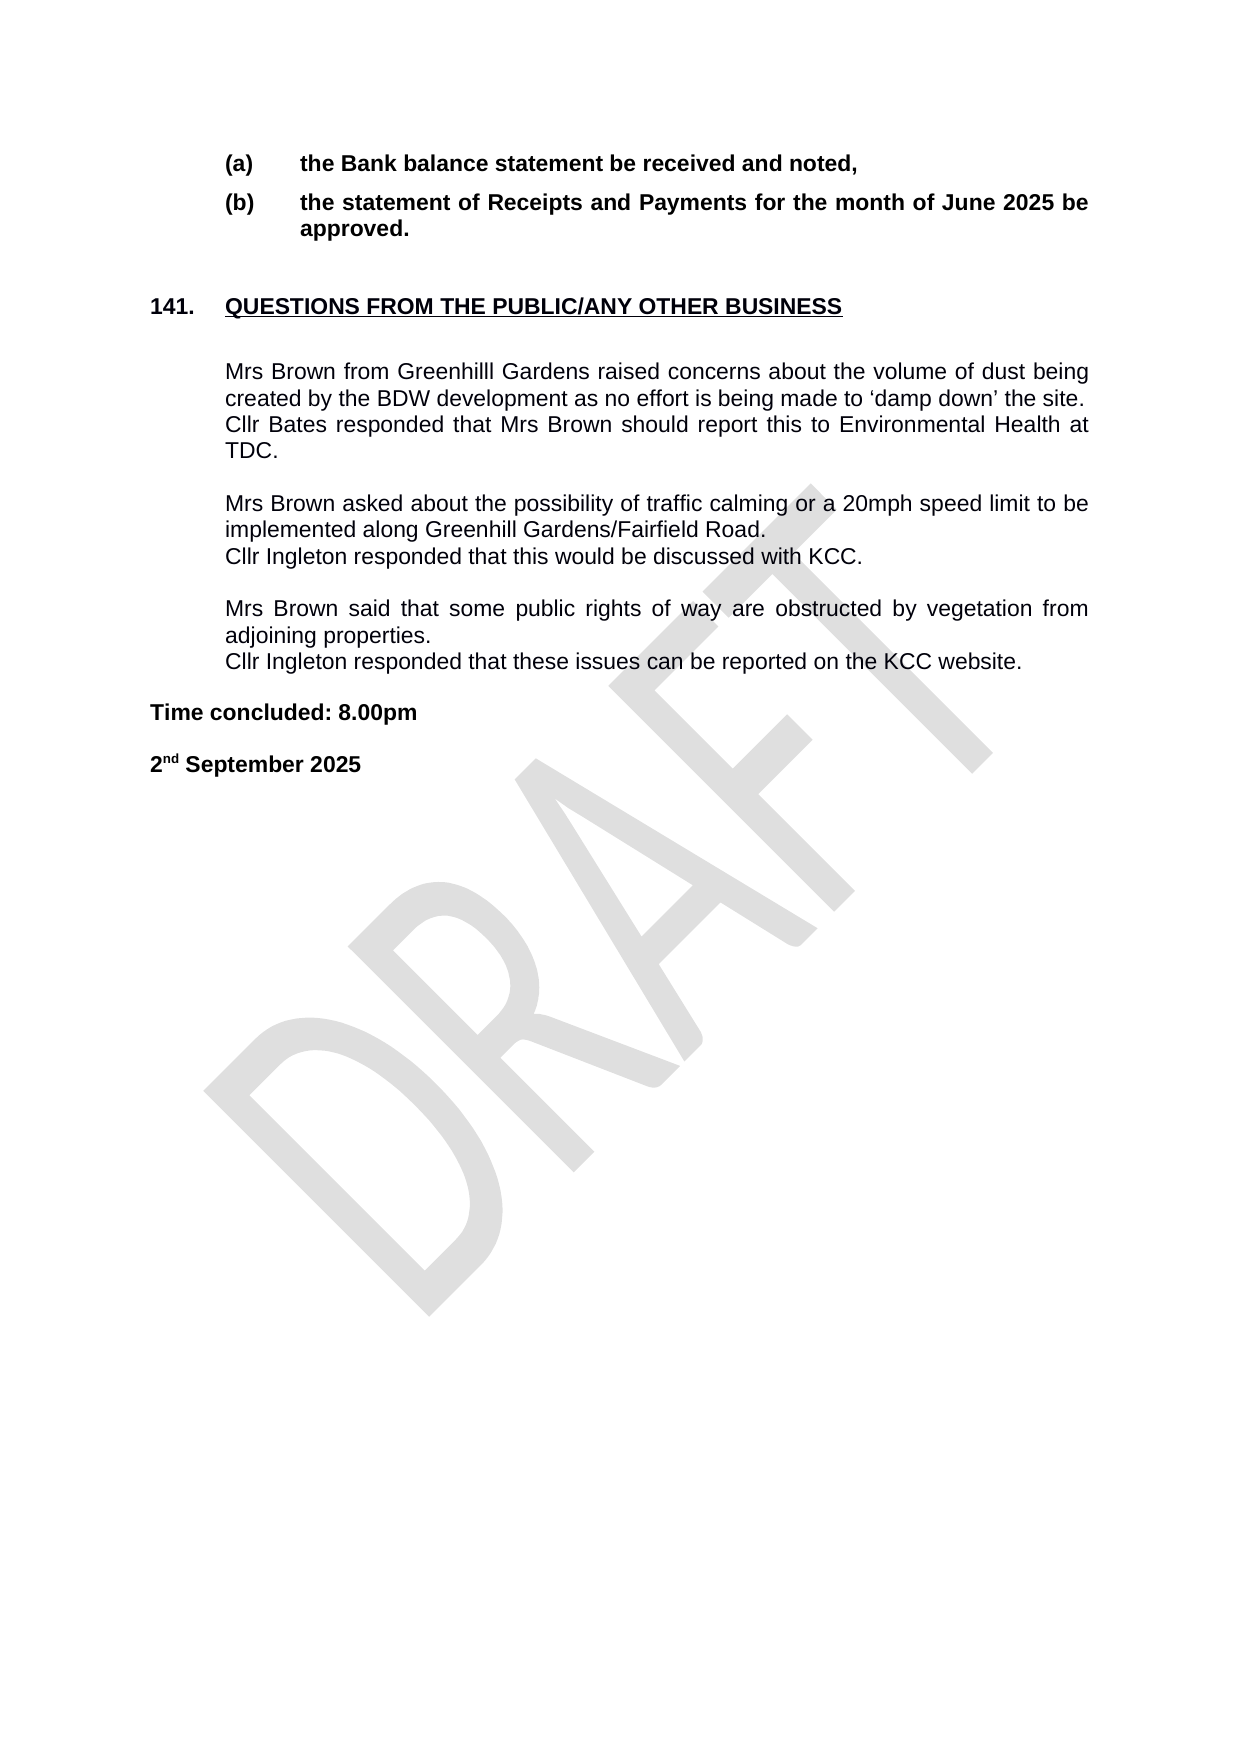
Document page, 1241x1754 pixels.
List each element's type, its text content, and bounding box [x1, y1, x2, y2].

text Time concluded: 8.00pm [150, 699, 1090, 726]
text (a) the Bank balance statement be received and noted, [150, 150, 1090, 176]
text 2nd September 2025 [150, 751, 1090, 777]
text Mrs Brown asked about the possibility of traffic calming or a 20mph speed limit to be implemented along Greenhill Gardens/Fairfield Road. [225, 490, 1090, 543]
text Cllr Bates responded that Mrs Brown should report this to Environmental Health at TDC. [225, 411, 1090, 463]
text (b) the statement of Receipts and Payments for the month of June 2025 be approved. [225, 189, 1090, 242]
text Mrs Brown said that some public rights of way are obstructed by vegetation from adjoining properties. [225, 595, 1090, 648]
text 141. QUESTIONS FROM THE PUBLIC/ANY OTHER BUSINESS [150, 293, 1090, 319]
text Cllr Ingleton responded that these issues can be reported on the KCC website. [225, 648, 1090, 674]
text Mrs Brown from Greenhilll Gardens raised concerns about the volume of dust being created by the BDW development as no effort is being made to ‘damp down’ the site. [225, 358, 1090, 411]
text Cllr Ingleton responded that this would be discussed with KCC. [225, 543, 1090, 569]
